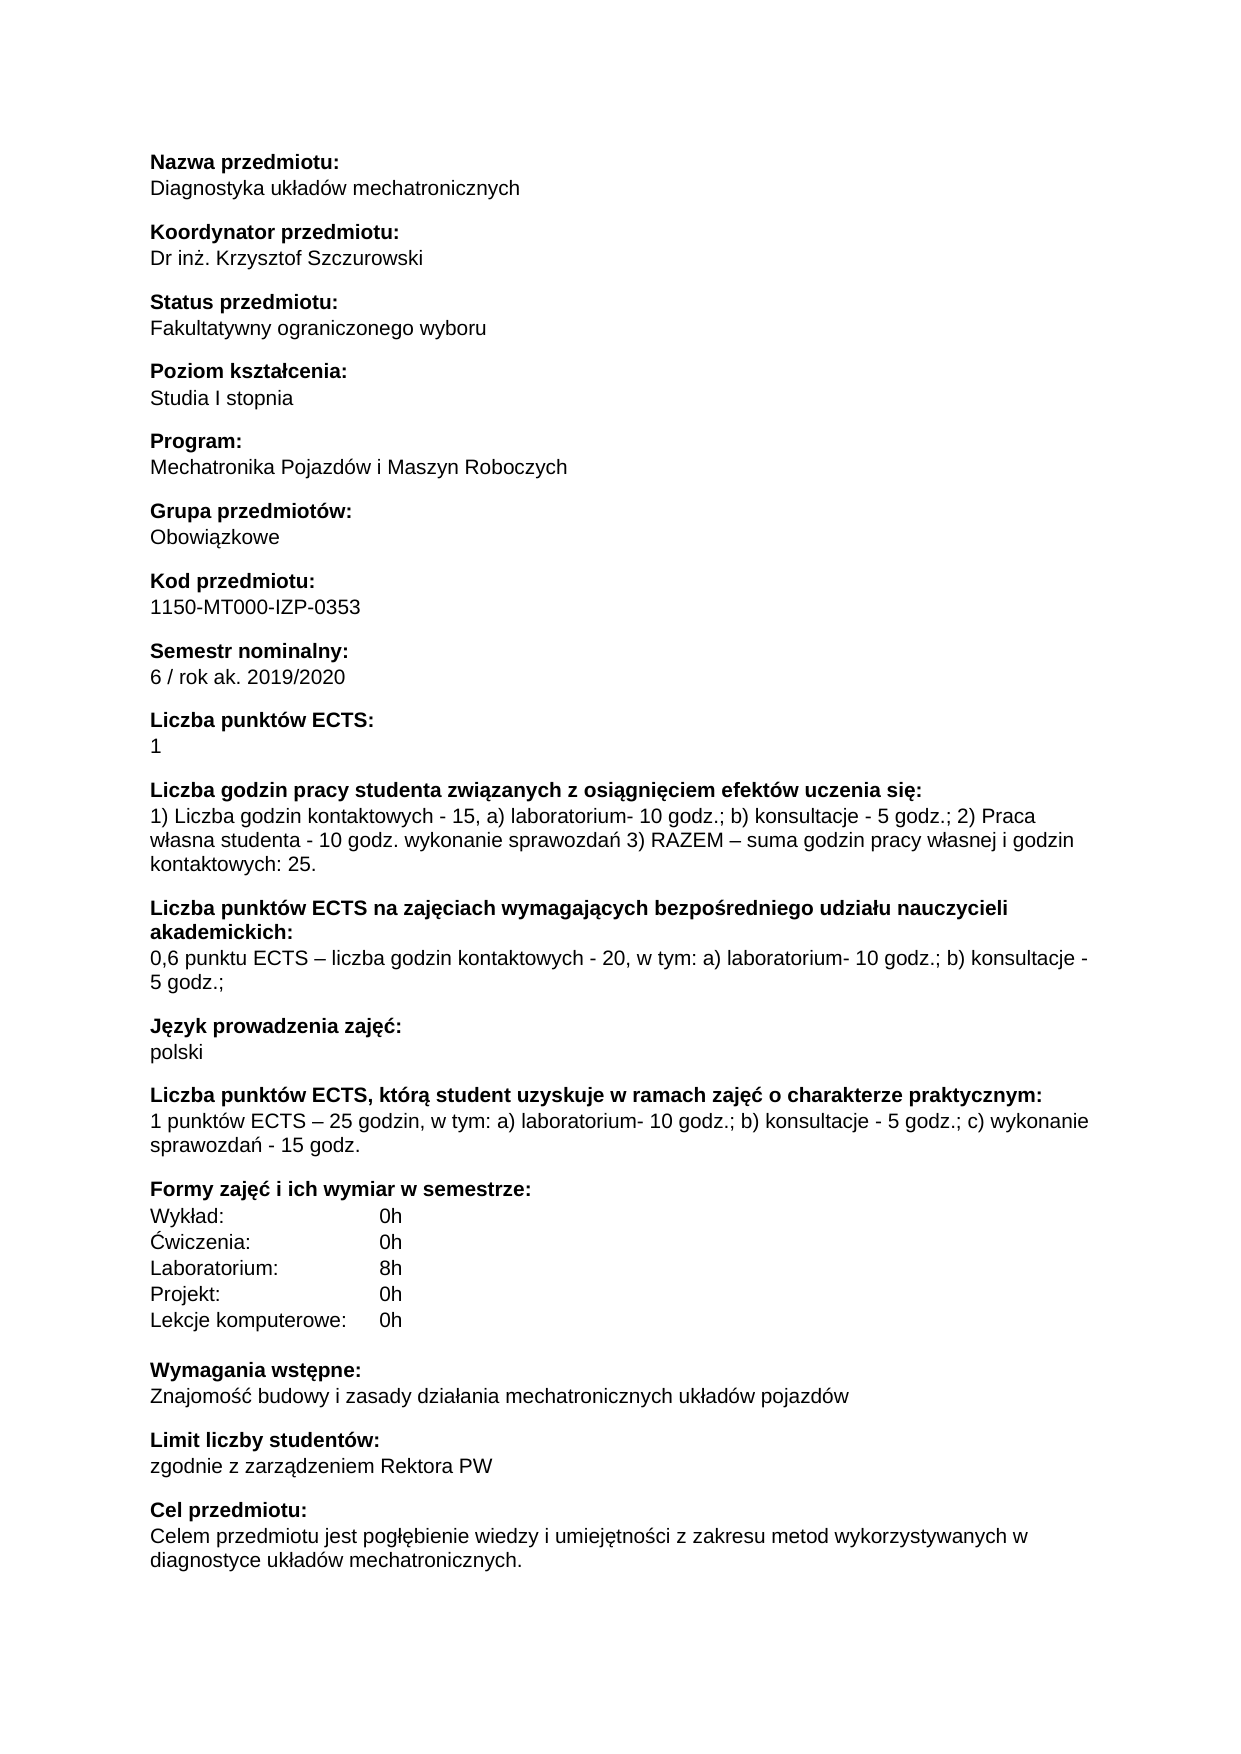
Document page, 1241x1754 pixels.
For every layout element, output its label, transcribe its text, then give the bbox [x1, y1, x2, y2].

table_cell 0h [369, 1228, 597, 1254]
table_header Wykład: [140, 1204, 367, 1228]
table_cell Ćwiczenia: [140, 1230, 367, 1254]
text Liczba punktów ECTS, którą student uzyskuje w ramach zajęć o charakterze praktycznym: [150, 1083, 1090, 1107]
text Cel przedmiotu: [150, 1497, 1090, 1521]
text Semestr nominalny: [150, 638, 1090, 662]
text 1 [150, 734, 1090, 758]
text Kod przedmiotu: [150, 569, 1090, 593]
table_cell Lekcje komputerowe: [140, 1308, 367, 1332]
table_cell Laboratorium: [140, 1256, 367, 1280]
text Limit liczby studentów: [150, 1428, 1090, 1452]
table_cell 8h [369, 1254, 597, 1280]
text Dr inż. Krzysztof Szczurowski [150, 246, 1090, 270]
text 1150-MT000-IZP-0353 [150, 595, 1090, 619]
text 6 / rok ak. 2019/2020 [150, 664, 1090, 688]
text Status przedmiotu: [150, 289, 1090, 313]
text Formy zajęć i ich wymiar w semestrze: [150, 1177, 1090, 1201]
text 1) Liczba godzin kontaktowych - 15, a) laboratorium- 10 godz.; b) konsultacje - 5 godz.; 2) Praca własna studenta - 10 godz. wykonanie sprawozdań 3) RAZEM – suma godzin pracy własnej i godzin kontaktowych: 25. [150, 804, 1090, 876]
table_cell Projekt: [140, 1282, 367, 1306]
text Nazwa przedmiotu: [150, 150, 1090, 174]
text Liczba punktów ECTS: [150, 708, 1090, 732]
text Celem przedmiotu jest pogłębienie wiedzy i umiejętności z zakresu metod wykorzystywanych w diagnostyce układów mechatronicznych. [150, 1523, 1090, 1571]
text Studia I stopnia [150, 385, 1090, 409]
text 0,6 punktu ECTS – liczba godzin kontaktowych - 20, w tym: a) laboratorium- 10 godz.; b) konsultacje - 5 godz.; [150, 946, 1090, 994]
text Fakultatywny ograniczonego wyboru [150, 316, 1090, 339]
table_cell 0h [369, 1306, 597, 1332]
text 1 punktów ECTS – 25 godzin, w tym: a) laboratorium- 10 godz.; b) konsultacje - 5 godz.; c) wykonanie sprawozdań - 15 godz. [150, 1109, 1090, 1157]
text Liczba godzin pracy studenta związanych z osiągnięciem efektów uczenia się: [150, 778, 1090, 802]
text Obowiązkowe [150, 525, 1090, 549]
text Poziom kształcenia: [150, 359, 1090, 383]
text Znajomość budowy i zasady działania mechatronicznych układów pojazdów [150, 1384, 1090, 1408]
text Program: [150, 429, 1090, 453]
text Mechatronika Pojazdów i Maszyn Roboczych [150, 455, 1090, 479]
text Wymagania wstępne: [150, 1358, 1090, 1382]
text Grupa przedmiotów: [150, 499, 1090, 523]
text polski [150, 1039, 1090, 1063]
table_cell 0h [369, 1280, 597, 1306]
text zgodnie z zarządzeniem Rektora PW [150, 1454, 1090, 1478]
text Diagnostyka układów mechatronicznych [150, 176, 1090, 200]
text Koordynator przedmiotu: [150, 220, 1090, 244]
table_header 0h [369, 1204, 597, 1228]
text Liczba punktów ECTS na zajęciach wymagających bezpośredniego udziału nauczycieli akademickich: [150, 896, 1090, 944]
text Język prowadzenia zajęć: [150, 1013, 1090, 1037]
